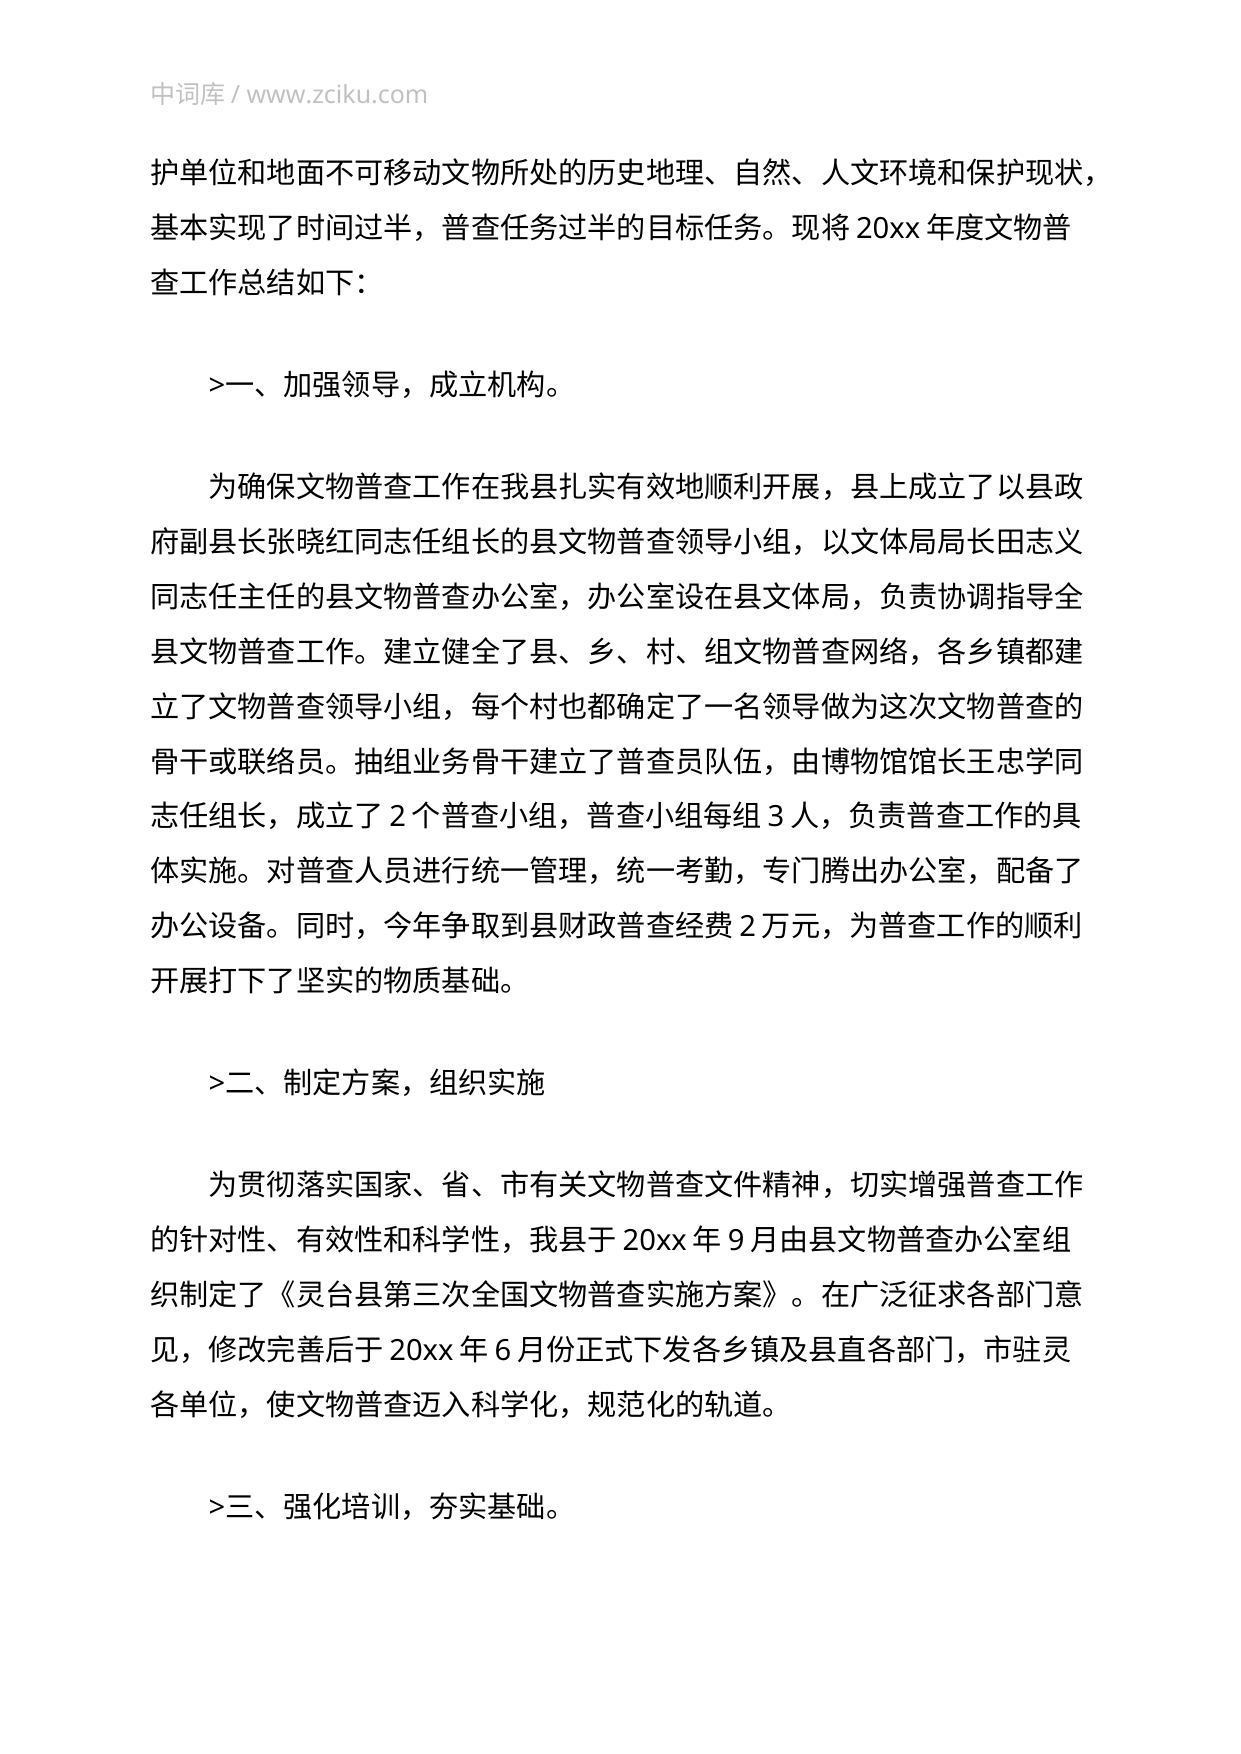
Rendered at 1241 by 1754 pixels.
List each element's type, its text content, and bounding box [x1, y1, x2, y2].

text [150, 150, 1090, 302]
text >二、制定方案，组织实施 [150, 1060, 1090, 1102]
text 为确保文物普查工作在我县扎实有效地顺利开展，县上成立了以县政府副县长张晓红同志任组长的县文物普查领导小组，以文体局局长田志义同志任主任的县文物普查办公室，办公室设在县文体局，负责协调指导全县文物普查工作。建立健全了县、乡、村、组文物普查网络，各乡镇都建立了文物普查领导小组，每个村也都确定了一名领导做为这次文物普查的骨干或联络员。抽组业务骨干建立了普查员队伍，由博物馆馆长王忠学同志任组长，成立了2个普查小组，普查小组每组3人，负责普查工作的具体实施。对普查人员进行统一管理，统一考勤，专门腾出办公室，配备了办公设备。同时，今年争取到县财政普查经费2万元，为普查工作的顺利开展打下了坚实的物质基础。 [150, 464, 1090, 1000]
text 为贯彻落实国家、省、市有关文物普查文件精神，切实增强普查工作的针对性、有效性和科学性，我县于20xx年9月由县文物普查办公室组织制定了《灵台县第三次全国文物普查实施方案》。在广泛征求各部门意见，修改完善后于20xx年6月份正式下发各乡镇及县直各部门，市驻灵各单位，使文物普查迈入科学化，规范化的轨道。 [150, 1162, 1090, 1424]
text >一、加强领导，成立机构。 [150, 362, 1090, 404]
text >三、强化培训，夯实基础。 [150, 1483, 1090, 1526]
